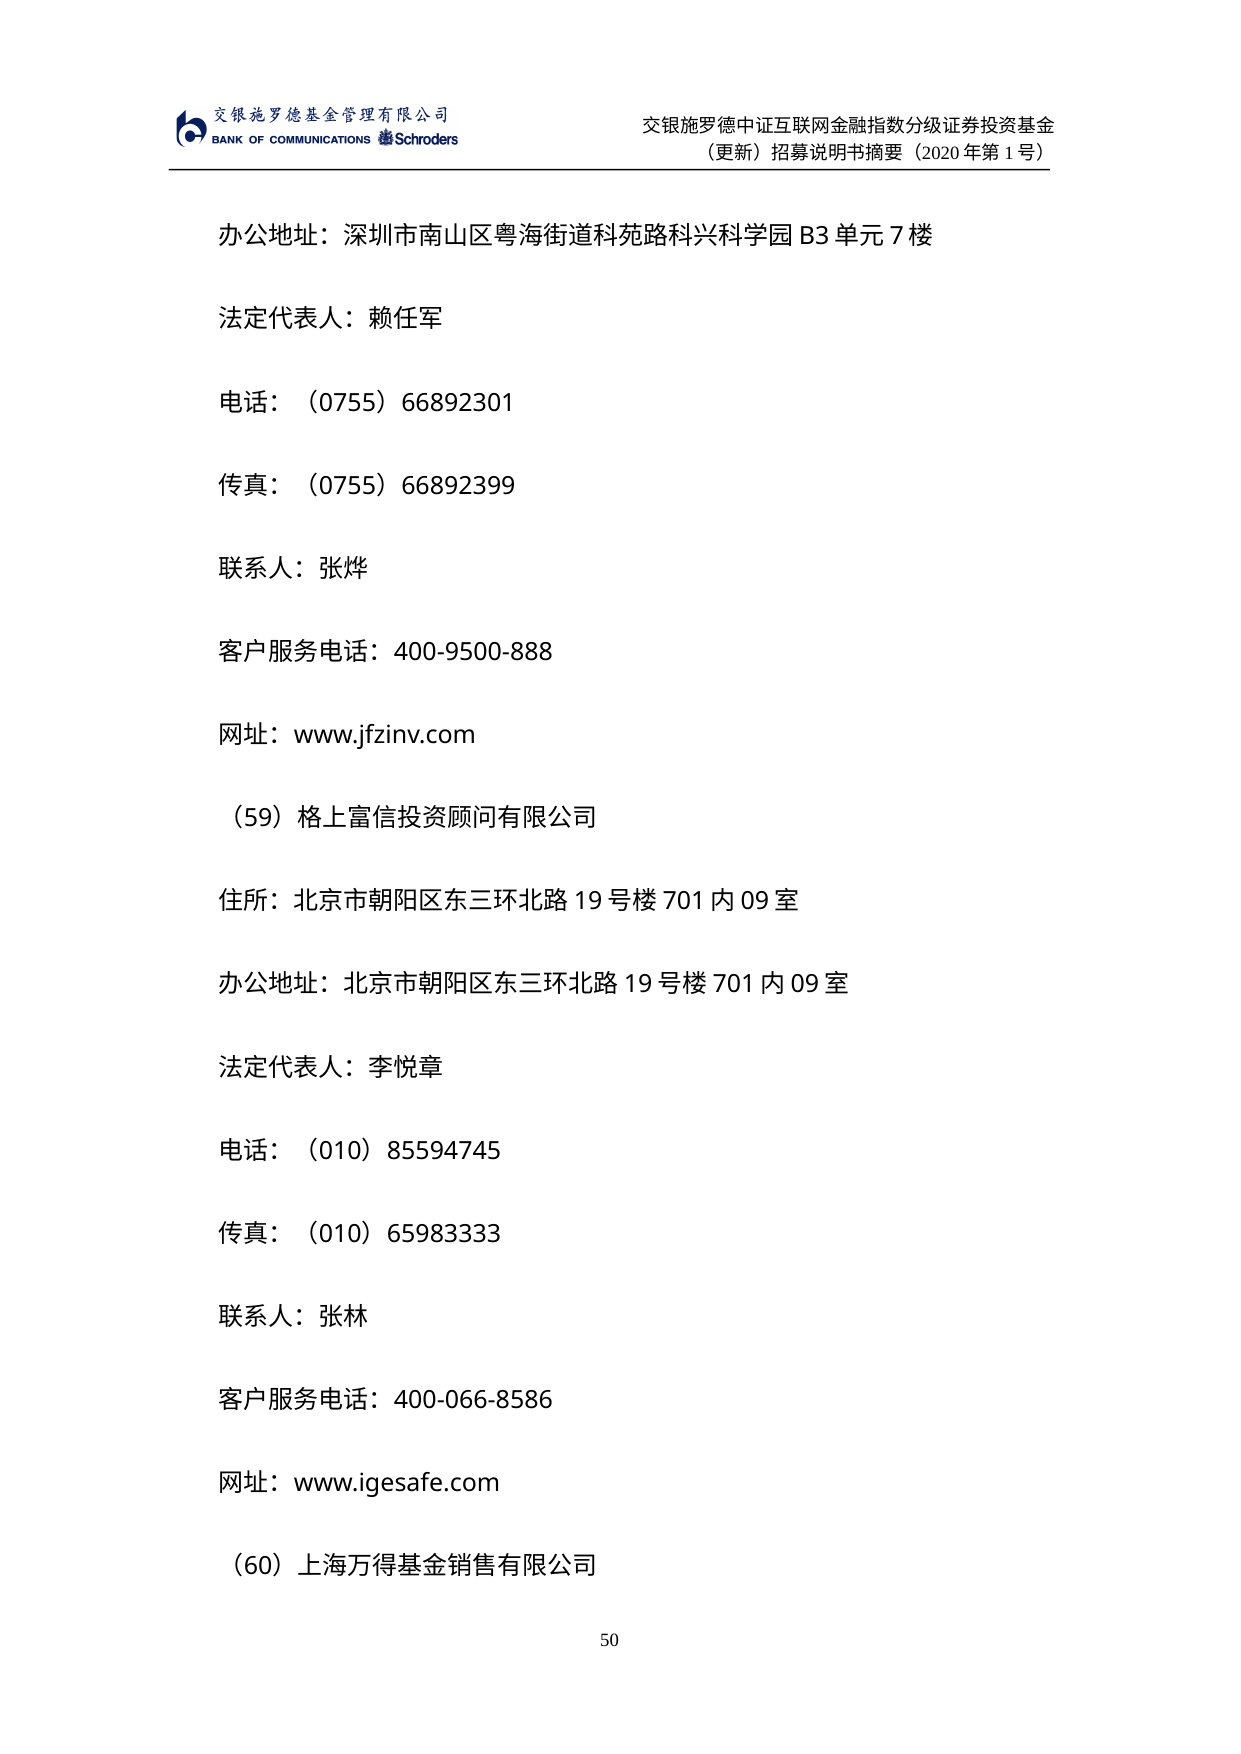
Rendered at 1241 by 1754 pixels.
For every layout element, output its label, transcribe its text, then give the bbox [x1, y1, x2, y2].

text 法定代表人：赖任军 [169, 284, 1050, 349]
text 住所：北京市朝阳区东三环北路19号楼701内09室 [169, 866, 1050, 931]
text 办公地址：北京市朝阳区东三环北路19号楼701内09室 [169, 949, 1050, 1014]
text 电话：（010）85594745 [169, 1116, 1050, 1181]
text 网址：www.igesafe.com [169, 1448, 1050, 1513]
text 客户服务电话：400-066-8586 [169, 1365, 1050, 1430]
text 客户服务电话：400-9500-888 [169, 617, 1050, 682]
text 网址：www.jfzinv.com [169, 700, 1050, 765]
text 传真：（010）65983333 [169, 1199, 1050, 1264]
text 传真：（0755）66892399 [169, 451, 1050, 516]
text 联系人：张烨 [169, 534, 1050, 599]
text 联系人：张林 [169, 1282, 1050, 1347]
picture [176, 107, 458, 147]
text （59）格上富信投资顾问有限公司 [169, 783, 1050, 848]
text 办公地址：深圳市南山区粤海街道科苑路科兴科学园B3单元7楼 [169, 201, 1050, 266]
text （60）上海万得基金销售有限公司 [169, 1531, 1050, 1596]
text 法定代表人：李悦章 [169, 1033, 1050, 1098]
text 电话：（0755）66892301 [169, 368, 1050, 433]
